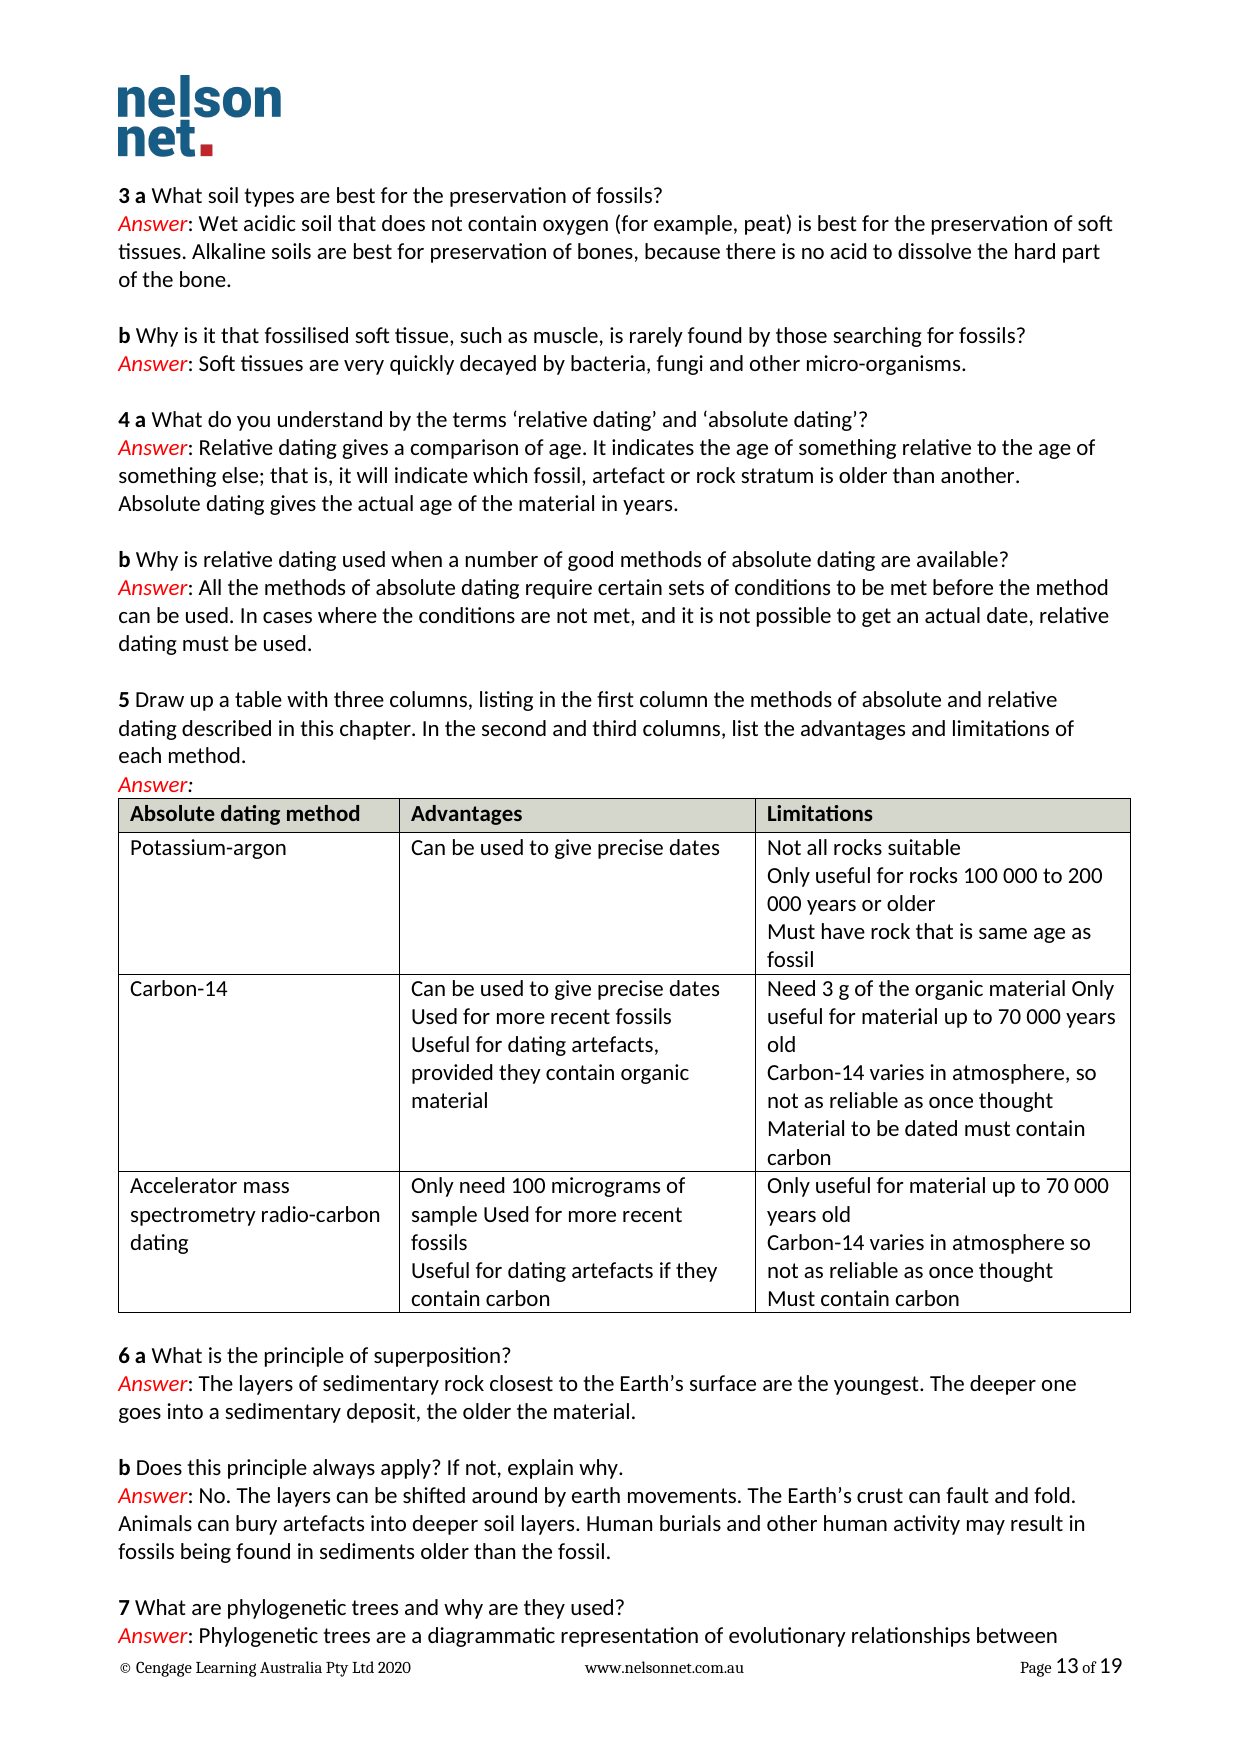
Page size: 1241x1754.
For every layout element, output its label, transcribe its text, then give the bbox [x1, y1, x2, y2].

table_cell Potassium-argon [119, 833, 399, 973]
text Answer: Wet acidic soil that does not contain oxygen (for example, peat) is best for the preservation of soft tissues. Alkaline soils are best for preservation of bones, because there is no acid to dissolve the hard part of the bone. [118, 209, 1122, 293]
table_cell Carbon-14 [119, 975, 399, 1171]
text Answer: Relative dating gives a comparison of age. It indicates the age of something relative to the age of something else; that is, it will indicate which fossil, artefact or rock stratum is older than another. [118, 433, 1122, 489]
text Absolute dating gives the actual age of the material in years. [118, 489, 1122, 517]
table_cell Can be used to give precise dates Used for more recent fossils Useful for dating artefacts, provided they contain organic material [400, 975, 755, 1171]
picture [118, 75, 281, 157]
table_cell Can be used to give precise dates [400, 833, 755, 973]
table_cell Accelerator mass spectrometry radio-carbon dating [119, 1172, 399, 1312]
table_header Advantages [400, 799, 755, 832]
text b Does this principle always apply? If not, explain why. [118, 1453, 1122, 1481]
table_header Absolute dating method [119, 799, 399, 832]
table_cell Only need 100 micrograms of sample Used for more recent fossils Useful for dating artefacts if they contain carbon [400, 1172, 755, 1312]
table_header Limitations [756, 799, 1130, 832]
text Answer: No. The layers can be shifted around by earth movements. The Earth’s crust can fault and fold. Animals can bury artefacts into deeper soil layers. Human burials and other human activity may result in fossils being found in sediments older than the fossil. [118, 1481, 1122, 1565]
text b Why is it that fossilised soft tissue, such as muscle, is rarely found by those searching for fossils? [118, 321, 1122, 349]
table_cell Need 3 g of the organic material Only useful for material up to 70 000 years old Carbon-14 varies in atmosphere, so not as reliable as once thought Material to be dated must contain carbon [756, 975, 1130, 1171]
table_cell Only useful for material up to 70 000 years old Carbon-14 varies in atmosphere so not as reliable as once thought Must contain carbon [756, 1172, 1130, 1312]
text b Why is relative dating used when a number of good methods of absolute dating are available? [118, 546, 1122, 573]
text 7 What are phylogenetic trees and why are they used? [118, 1593, 1122, 1621]
text 4 a What do you understand by the terms ‘relative dating’ and ‘absolute dating’? [118, 405, 1122, 433]
text 6 a What is the principle of superposition? [118, 1341, 1122, 1369]
text Answer: [118, 770, 1122, 798]
text 5 Draw up a table with three columns, listing in the first column the methods of absolute and relative dating described in this chapter. In the second and third columns, list the advantages and limitations of each method. [118, 686, 1122, 770]
text 3 a What soil types are best for the preservation of fossils? [118, 181, 1122, 209]
text Answer: The layers of sedimentary rock closest to the Earth’s surface are the youngest. The deeper one goes into a sedimentary deposit, the older the material. [118, 1369, 1122, 1425]
text Answer: Soft tissues are very quickly decayed by bacteria, fungi and other micro-organisms. [118, 349, 1122, 377]
text Answer: All the methods of absolute dating require certain sets of conditions to be met before the method can be used. In cases where the conditions are not met, and it is not possible to get an actual date, relative dating must be used. [118, 573, 1122, 658]
table_cell Not all rocks suitable Only useful for rocks 100 000 to 200 000 years or older Must have rock that is same age as fossil [756, 833, 1130, 973]
